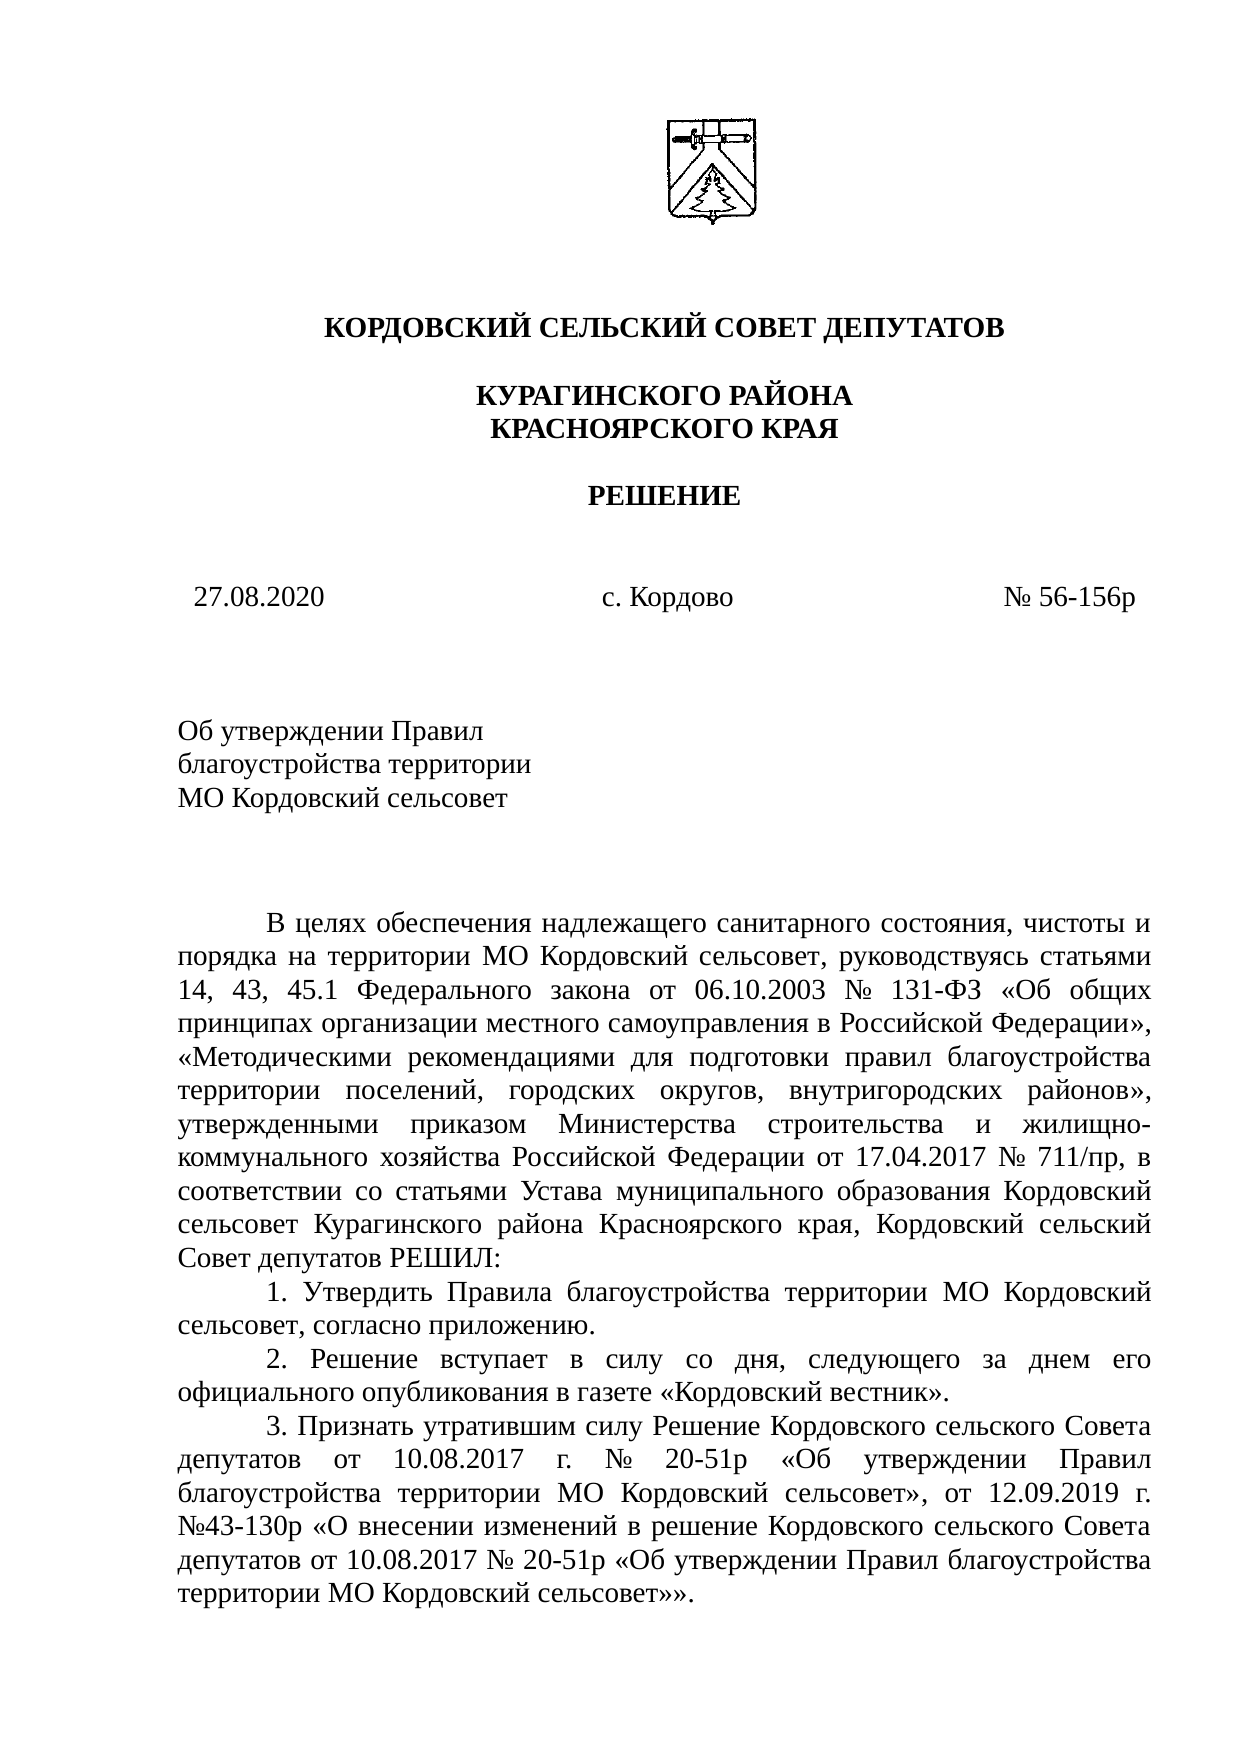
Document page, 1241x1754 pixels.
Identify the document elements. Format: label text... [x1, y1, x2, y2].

text 27.08.2020 с. Кордово № 56-156р [177, 579, 1152, 612]
text Об утверждении Правил [177, 713, 1152, 747]
text 3. Признать утратившим силу Решение Кордовского сельского Совета депутатов от 10.08.2017 г. № 20-51р «Об утверждении Правил благоустройства территории МО Кордовский сельсовет», от 12.09.2019 г. №43-130р «О внесении изменений в решение Кордовского сельского Совета депутатов от 10.08.2017 № 20-51р «Об утверждении Правил благоустройства территории МО Кордовский сельсовет»». [177, 1408, 1152, 1609]
text КУРАГИНСКОГО РАЙОНА [177, 378, 1152, 411]
text 2. Решение вступает в силу со дня, следующего за днем его официального опубликования в газете «Кордовский вестник». [177, 1341, 1152, 1408]
text В целях обеспечения надлежащего санитарного состояния, чистоты и порядка на территории МО Кордовский сельсовет, руководствуясь статьями 14, 43, 45.1 Федерального закона от 06.10.2003 № 131-ФЗ «Об общих принципах организации местного самоуправления в Российской Федерации», «Методическими рекомендациями для подготовки правил благоустройства территории поселений, городских округов, внутригородских районов», утвержденными приказом Министерства строительства и жилищно-коммунального хозяйства Российской Федерации от 17.04.2017 № 711/пр, в соответствии со статьями Устава муниципального образования Кордовский сельсовет Курагинского района Красноярского края, Кордовский сельский Совет депутатов РЕШИЛ: [177, 905, 1152, 1274]
picture [666, 118, 757, 225]
text благоустройства территории [177, 747, 1152, 780]
text КОРДОВСКИЙ СЕЛЬСКИЙ СОВЕТ ДЕПУТАТОВ [177, 311, 1152, 344]
text РЕШЕНИЕ [177, 478, 1152, 512]
text МО Кордовский сельсовет [177, 780, 1152, 814]
text КРАСНОЯРСКОГО КРАЯ [177, 411, 1152, 445]
text 1. Утвердить Правила благоустройства территории МО Кордовский сельсовет, согласно приложению. [177, 1274, 1152, 1341]
